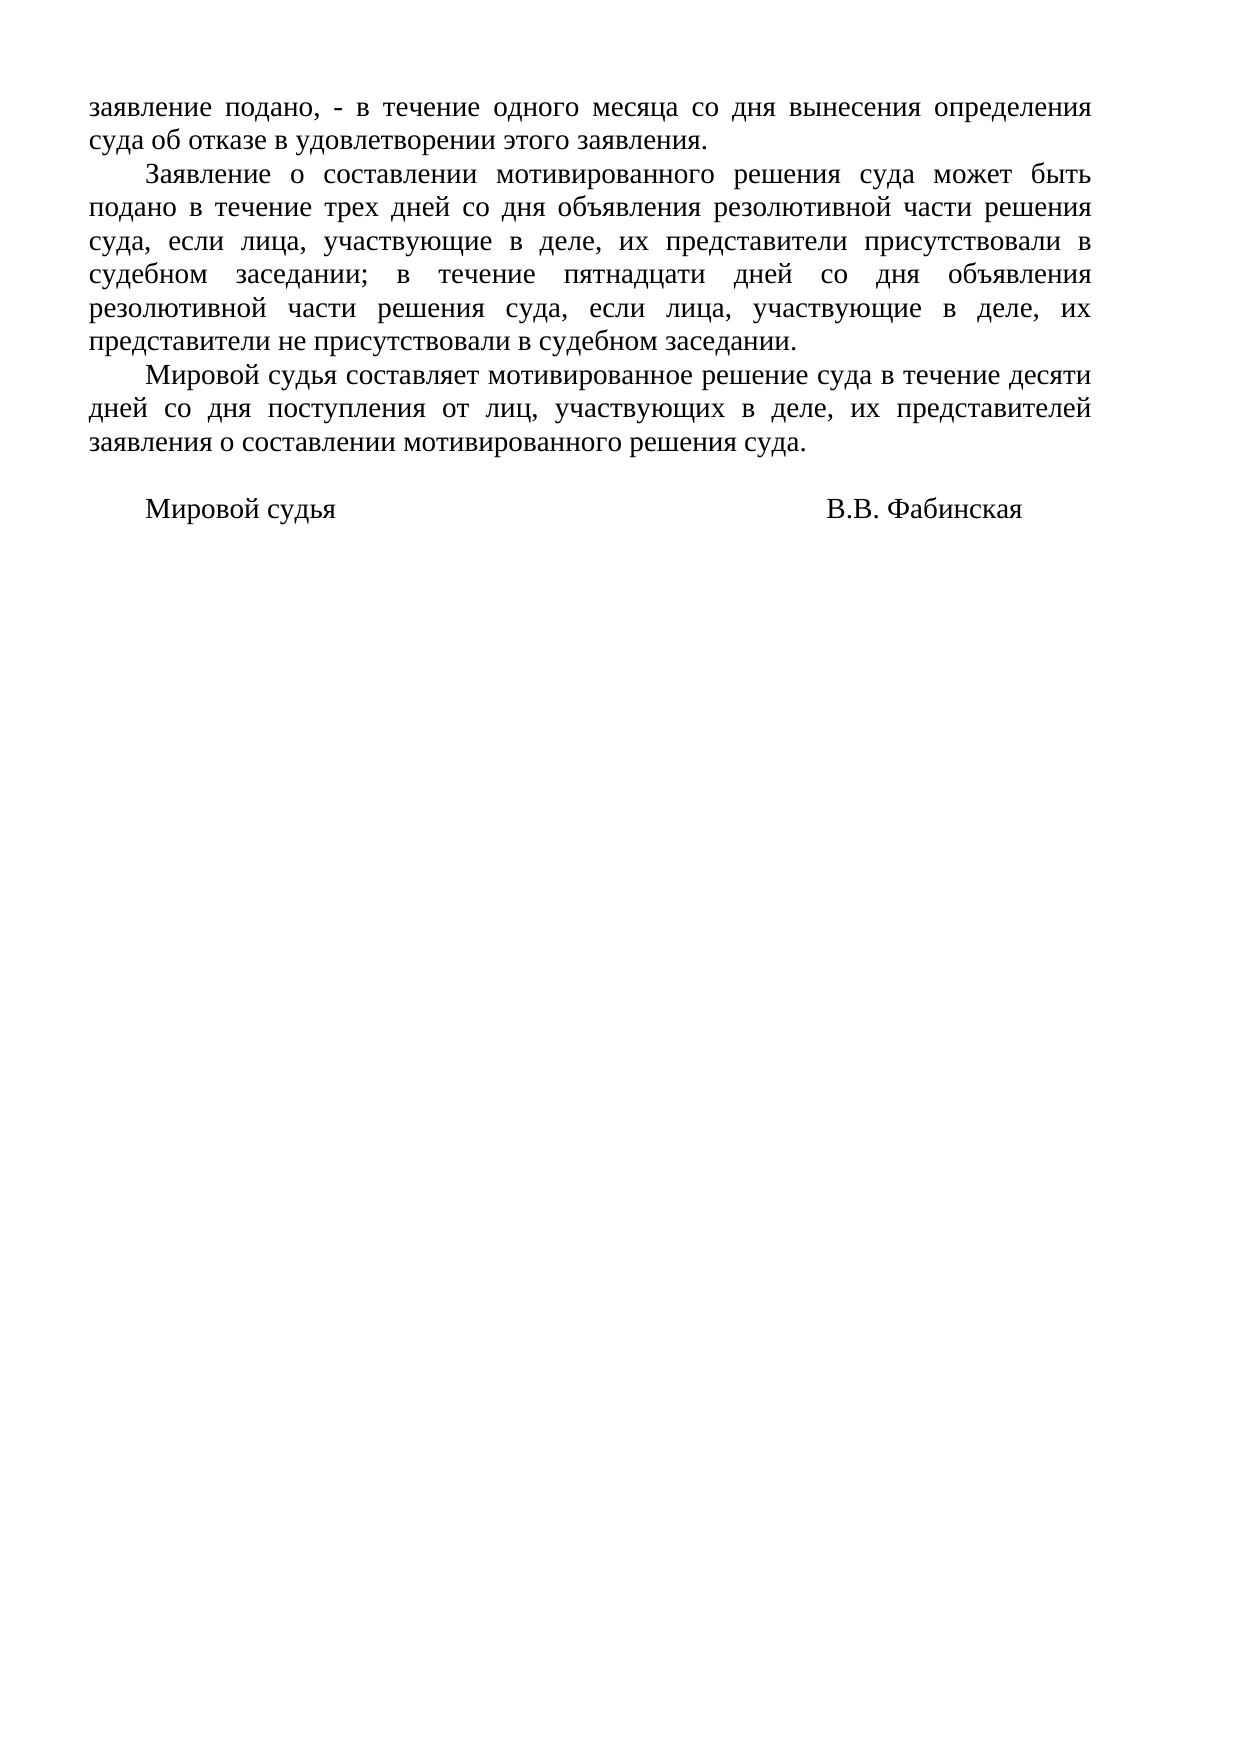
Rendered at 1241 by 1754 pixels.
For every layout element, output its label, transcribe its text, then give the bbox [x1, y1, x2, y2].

text Заявление о составлении мотивированного решения суда может быть подано в течение трех дней со дня объявления резолютивной части решения суда, если лица, участвующие в деле, их представители присутствовали в судебном заседании; в течение пятнадцати дней со дня объявления резолютивной части решения суда, если лица, участвующие в деле, их представители не присутствовали в судебном заседании. [89, 156, 1092, 357]
text Мировой судья составляет мотивированное решение суда в течение десяти дней со дня поступления от лиц, участвующих в деле, их представителей заявления о составлении мотивированного решения суда. [89, 357, 1092, 458]
text Мировой судья В.В. Фабинская [89, 491, 1092, 525]
